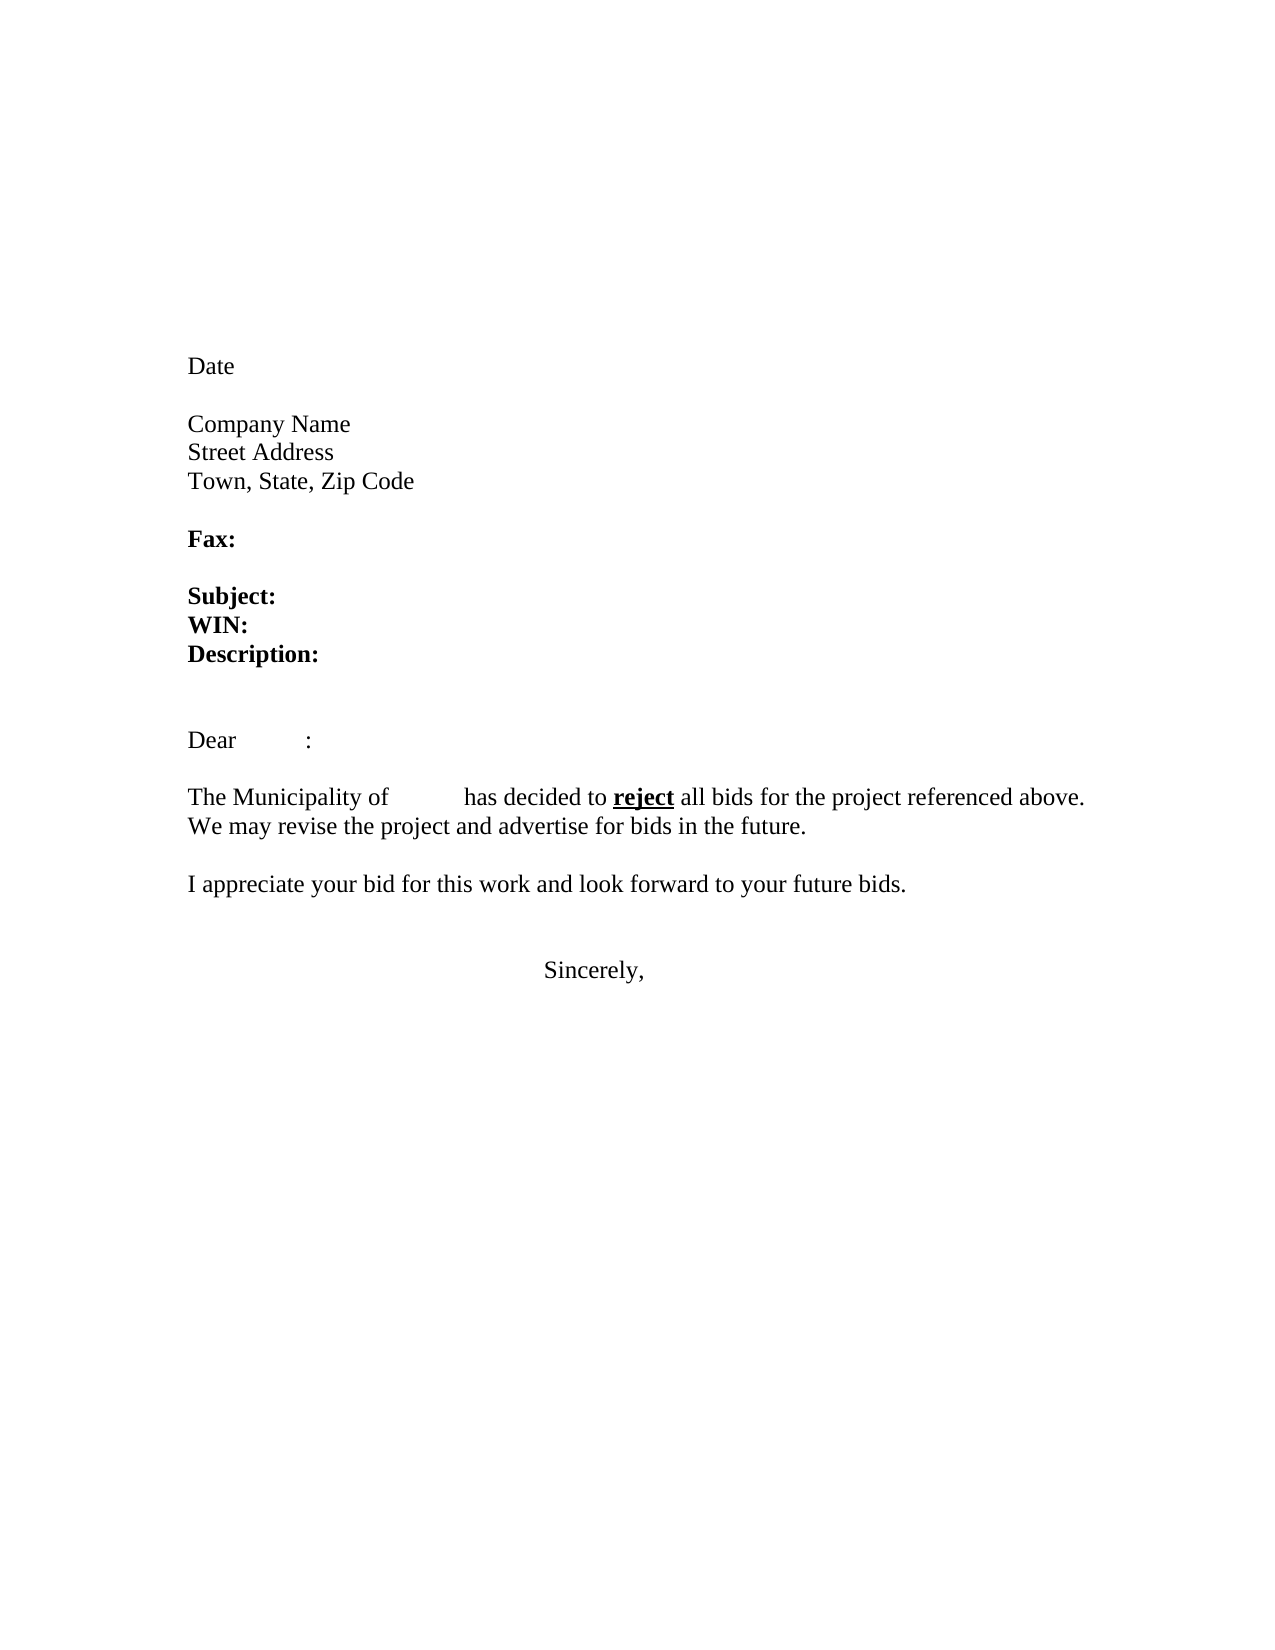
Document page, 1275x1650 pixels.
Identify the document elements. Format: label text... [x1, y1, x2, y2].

text The Municipality of has decided to reject all bids for the project referenced above. We may revise the project and advertise for bids in the future. [187, 782, 1087, 840]
text Date [187, 351, 1067, 380]
text Dear : [187, 725, 1087, 754]
text I appreciate your bid for this work and look forward to your future bids. [187, 869, 1087, 897]
text Fax: [187, 524, 1067, 552]
text Description: [187, 639, 1067, 667]
text Town, State, Zip Code [187, 466, 1067, 495]
text Subject: [187, 581, 1066, 610]
text Street Address [187, 437, 1067, 466]
text Sincerely, [187, 955, 1087, 984]
text Company Name [187, 409, 1067, 437]
text WIN: [187, 610, 1066, 639]
